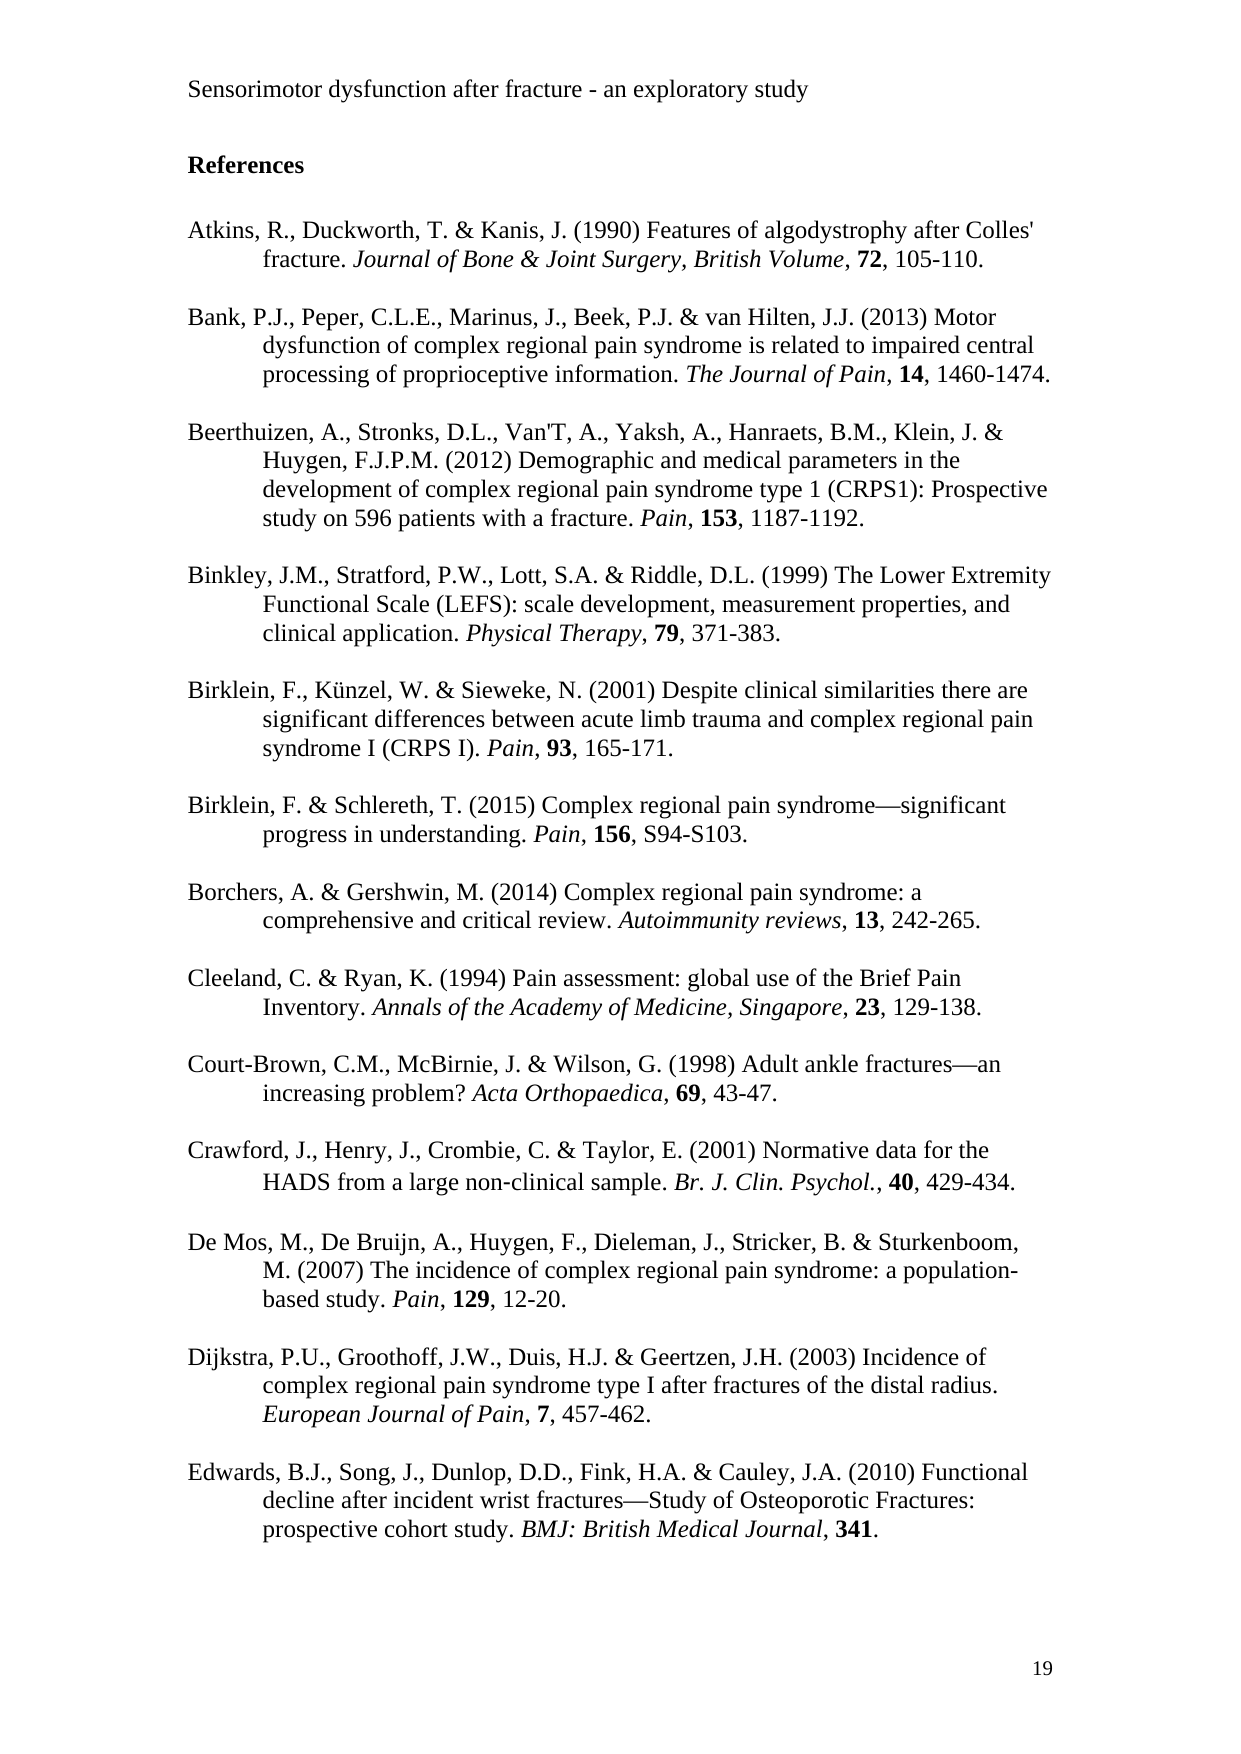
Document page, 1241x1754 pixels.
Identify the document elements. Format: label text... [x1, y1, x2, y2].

text Binkley, J.M., Stratford, P.W., Lott, S.A. & Riddle, D.L. (1999) The Lower Extremity Functional Scale (LEFS): scale development, measurement properties, and clinical application. Physical Therapy, 79, 371-383. [187, 560, 1053, 647]
text De Mos, M., De Bruijn, A., Huygen, F., Dieleman, J., Stricker, B. & Sturkenboom, M. (2007) The incidence of complex regional pain syndrome: a population-based study. Pain, 129, 12-20. [187, 1227, 1053, 1313]
text Edwards, B.J., Song, J., Dunlop, D.D., Fink, H.A. & Cauley, J.A. (2010) Functional decline after incident wrist fractures—Study of Osteoporotic Fractures: prospective cohort study. BMJ: British Medical Journal, 341. [187, 1457, 1053, 1543]
text Atkins, R., Duckworth, T. & Kanis, J. (1990) Features of algodystrophy after Colles' fracture. Journal of Bone & Joint Surgery, British Volume, 72, 105-110. [187, 215, 1053, 273]
text Cleeland, C. & Ryan, K. (1994) Pain assessment: global use of the Brief Pain Inventory. Annals of the Academy of Medicine, Singapore, 23, 129-138. [187, 963, 1053, 1020]
text Bank, P.J., Peper, C.L.E., Marinus, J., Beek, P.J. & van Hilten, J.J. (2013) Motor dysfunction of complex regional pain syndrome is related to impaired central processing of proprioceptive information. The Journal of Pain, 14, 1460-1474. [187, 302, 1053, 388]
text Beerthuizen, A., Stronks, D.L., Van'T, A., Yaksh, A., Hanraets, B.M., Klein, J. & Huygen, F.J.P.M. (2012) Demographic and medical parameters in the development of complex regional pain syndrome type 1 (CRPS1): Prospective study on 596 patients with a fracture. Pain, 153, 1187-1192. [187, 417, 1053, 532]
text References [187, 150, 1053, 179]
text Borchers, A. & Gershwin, M. (2014) Complex regional pain syndrome: a comprehensive and critical review. Autoimmunity reviews, 13, 242-265. [187, 877, 1053, 934]
text Court-Brown, C.M., McBirnie, J. & Wilson, G. (1998) Adult ankle fractures—an increasing problem? Acta Orthopaedica, 69, 43-47. [187, 1049, 1053, 1107]
text Birklein, F. & Schlereth, T. (2015) Complex regional pain syndrome—significant progress in understanding. Pain, 156, S94-S103. [187, 790, 1053, 848]
text Dijkstra, P.U., Groothoff, J.W., Duis, H.J. & Geertzen, J.H. (2003) Incidence of complex regional pain syndrome type I after fractures of the distal radius. European Journal of Pain, 7, 457-462. [187, 1342, 1053, 1428]
text Crawford, J., Henry, J., Crombie, C. & Taylor, E. (2001) Normative data for the HADS from a large non‐clinical sample. Br. J. Clin. Psychol., 40, 429-434. [187, 1135, 1053, 1198]
text Birklein, F., Künzel, W. & Sieweke, N. (2001) Despite clinical similarities there are significant differences between acute limb trauma and complex regional pain syndrome I (CRPS I). Pain, 93, 165-171. [187, 675, 1053, 762]
